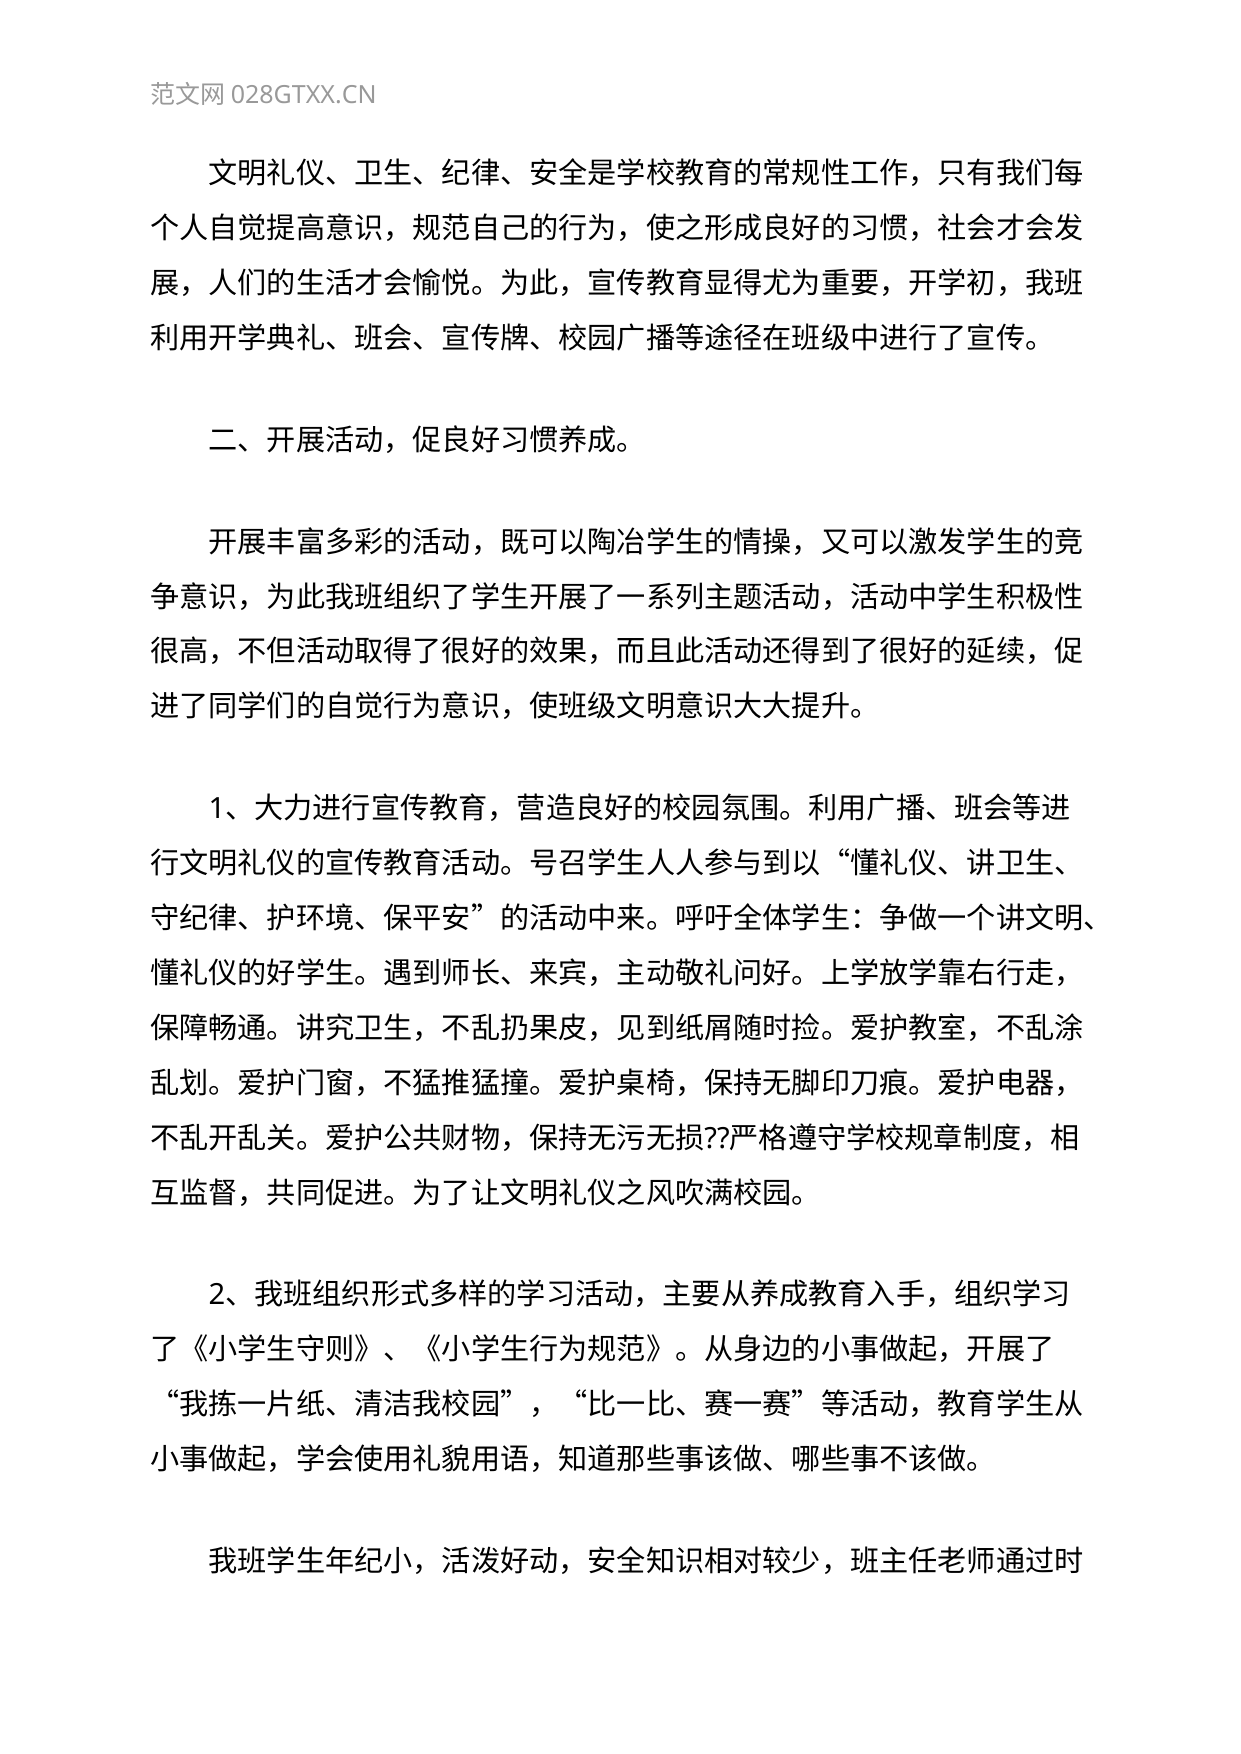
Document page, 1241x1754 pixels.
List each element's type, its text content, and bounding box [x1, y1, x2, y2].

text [150, 1537, 1090, 1580]
text 2、我班组织形式多样的学习活动，主要从养成教育入手，组织学习了《小学生守则》、《小学生行为规范》。从身边的小事做起，开展了“我拣一片纸、清洁我校园”，“比一比、赛一赛”等活动，教育学生从小事做起，学会使用礼貌用语，知道那些事该做、哪些事不该做。 [150, 1271, 1090, 1478]
text 二、开展活动，促良好习惯养成。 [150, 416, 1090, 459]
text 开展丰富多彩的活动，既可以陶冶学生的情操，又可以激发学生的竞争意识，为此我班组织了学生开展了一系列主题活动，活动中学生积极性很高，不但活动取得了很好的效果，而且此活动还得到了很好的延续，促进了同学们的自觉行为意识，使班级文明意识大大提升。 [150, 518, 1090, 725]
text 1、大力进行宣传教育，营造良好的校园氛围。利用广播、班会等进行文明礼仪的宣传教育活动。号召学生人人参与到以“懂礼仪、讲卫生、守纪律、护环境、保平安”的活动中来。呼吁全体学生：争做一个讲文明、懂礼仪的好学生。遇到师长、来宾，主动敬礼问好。上学放学靠右行走，保障畅通。讲究卫生，不乱扔果皮，见到纸屑随时捡。爱护教室，不乱涂乱划。爱护门窗，不猛推猛撞。爱护桌椅，保持无脚印刀痕。爱护电器，不乱开乱关。爱护公共财物，保持无污无损??严格遵守学校规章制度，相互监督，共同促进。为了让文明礼仪之风吹满校园。 [150, 785, 1090, 1211]
text 文明礼仪、卫生、纪律、安全是学校教育的常规性工作，只有我们每个人自觉提高意识，规范自己的行为，使之形成良好的习惯，社会才会发展，人们的生活才会愉悦。为此，宣传教育显得尤为重要，开学初，我班利用开学典礼、班会、宣传牌、校园广播等途径在班级中进行了宣传。 [150, 150, 1090, 357]
